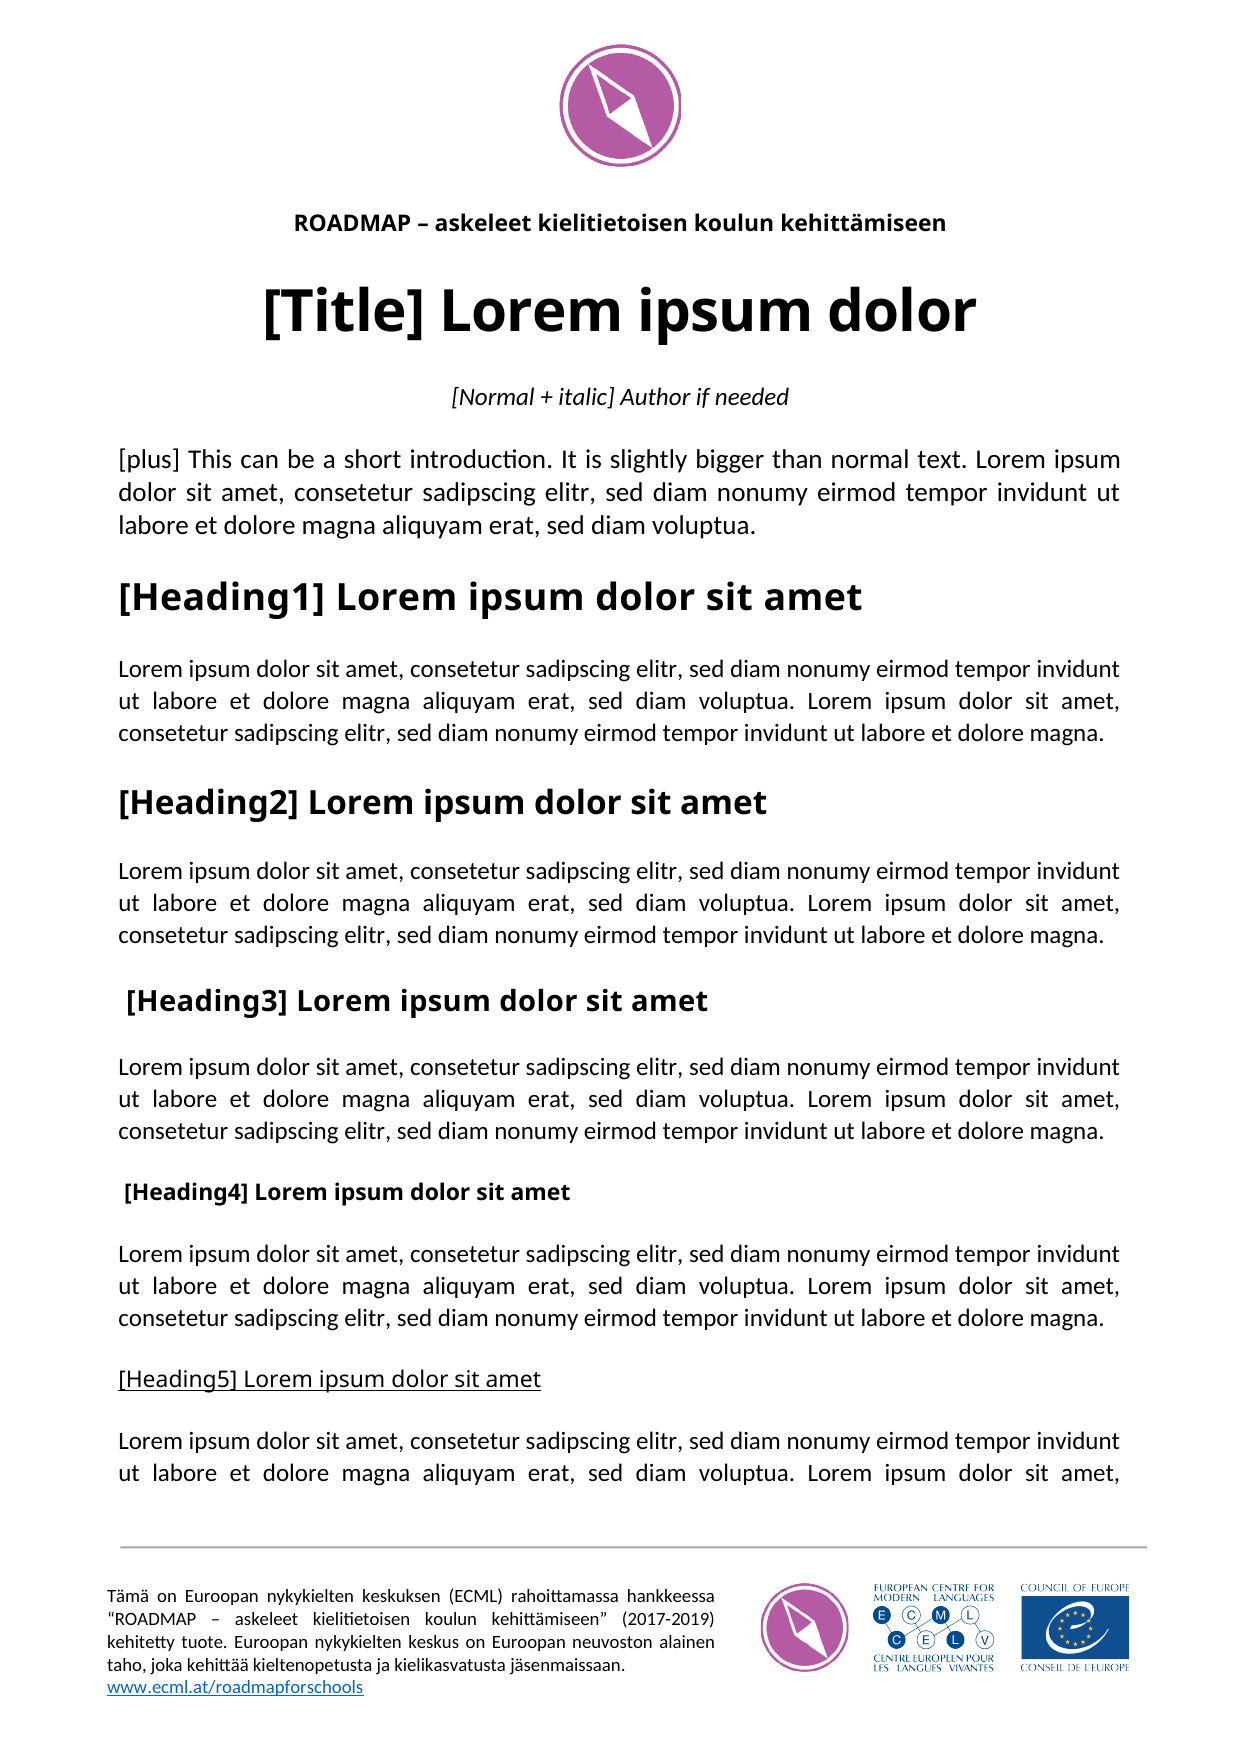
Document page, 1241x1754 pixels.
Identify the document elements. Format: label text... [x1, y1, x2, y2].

subtitle [Heading1] Lorem ipsum dolor sit amet [118, 571, 1122, 622]
text Lorem ipsum dolor sit amet, consetetur sadipscing elitr, sed diam nonumy eirmod tempor invidunt ut labore et dolore magna aliquyam erat, sed diam voluptua. Lorem ipsum dolor sit amet, consetetur sadipscing elitr, sed diam nonumy eirmod tempor invidunt ut labore et dolore magna. [118, 855, 1122, 950]
subtitle [Heading5] Lorem ipsum dolor sit amet [118, 1363, 1122, 1395]
picture [872, 1583, 1131, 1672]
subtitle ROADMAP – askeleet kielitietoisen koulun kehittämiseen [118, 207, 1122, 238]
picture [559, 44, 682, 167]
title [Title] Lorem ipsum dolor [118, 269, 1122, 348]
text [Normal + italic] Author if needed [118, 381, 1122, 412]
subtitle [Heading2] Lorem ipsum dolor sit amet [118, 778, 1122, 824]
subtitle [Heading3] Lorem ipsum dolor sit amet [118, 980, 1122, 1020]
text Lorem ipsum dolor sit amet, consetetur sadipscing elitr, sed diam nonumy eirmod tempor invidunt ut labore et dolore magna aliquyam erat, sed diam voluptua. Lorem ipsum dolor sit amet, consetetur sadipscing elitr, sed diam nonumy eirmod tempor invidunt ut labore et dolore magna. [118, 653, 1122, 748]
text Lorem ipsum dolor sit amet, consetetur sadipscing elitr, sed diam nonumy eirmod tempor invidunt ut labore et dolore magna aliquyam erat, sed diam voluptua. Lorem ipsum dolor sit amet, consetetur sadipscing elitr, sed diam nonumy eirmod tempor invidunt ut labore et dolore magna. [118, 1238, 1122, 1333]
text [plus] This can be a short introduction. It is slightly bigger than normal text. Lorem ipsum dolor sit amet, consetetur sadipscing elitr, sed diam nonumy eirmod tempor invidunt ut labore et dolore magna aliquyam erat, sed diam voluptua. [118, 442, 1122, 542]
picture [760, 1583, 849, 1672]
text Lorem ipsum dolor sit amet, consetetur sadipscing elitr, sed diam nonumy eirmod tempor invidunt ut labore et dolore magna aliquyam erat, sed diam voluptua. Lorem ipsum dolor sit amet, consetetur sadipscing elitr, sed diam nonumy eirmod tempor invidunt ut labore et dolore magna. [118, 1051, 1122, 1146]
subtitle [Heading4] Lorem ipsum dolor sit amet [118, 1176, 1122, 1208]
